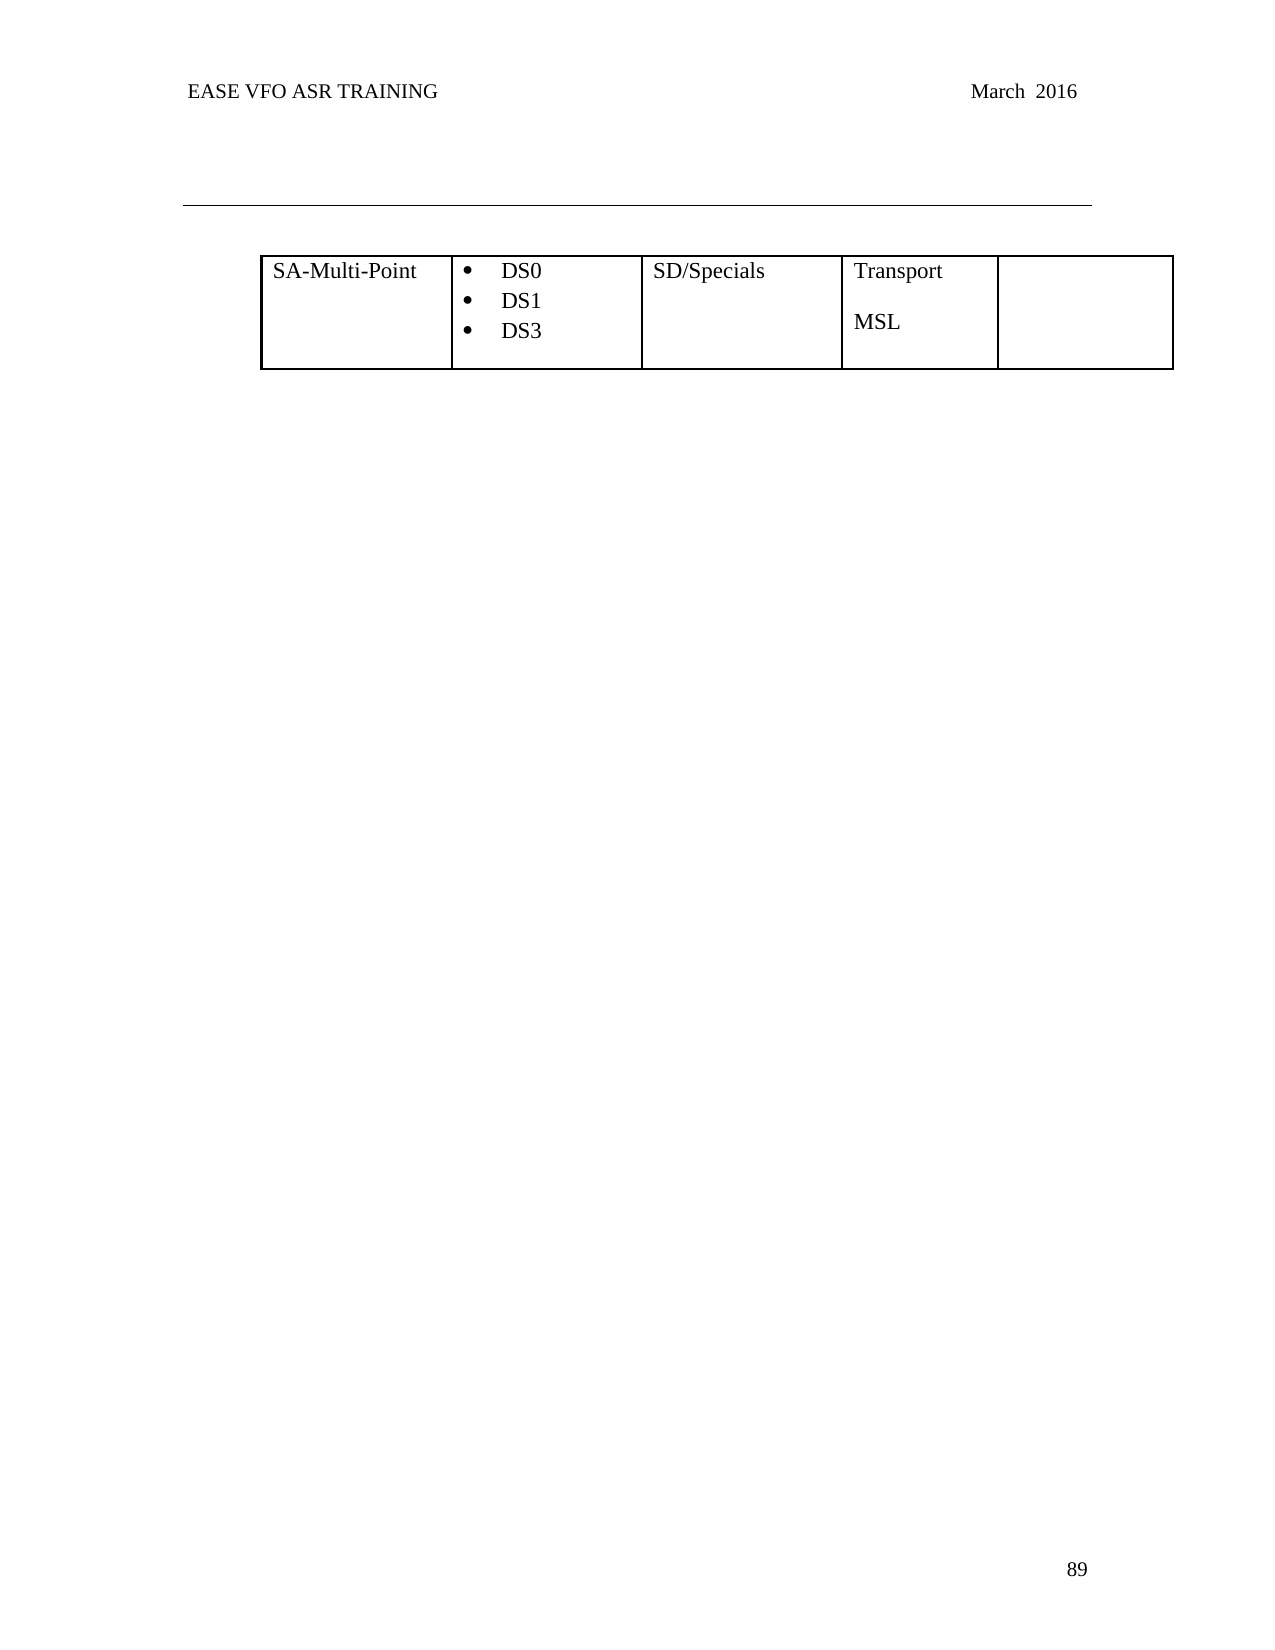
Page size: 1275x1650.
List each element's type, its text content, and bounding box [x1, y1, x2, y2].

table_cell DS0 DS1 DS3 [453, 257, 641, 368]
table_cell Transport MSL [843, 257, 997, 368]
table_cell [999, 257, 1172, 368]
table_cell SD/Specials [643, 257, 841, 368]
table_cell SA-Multi-Point [263, 257, 451, 368]
